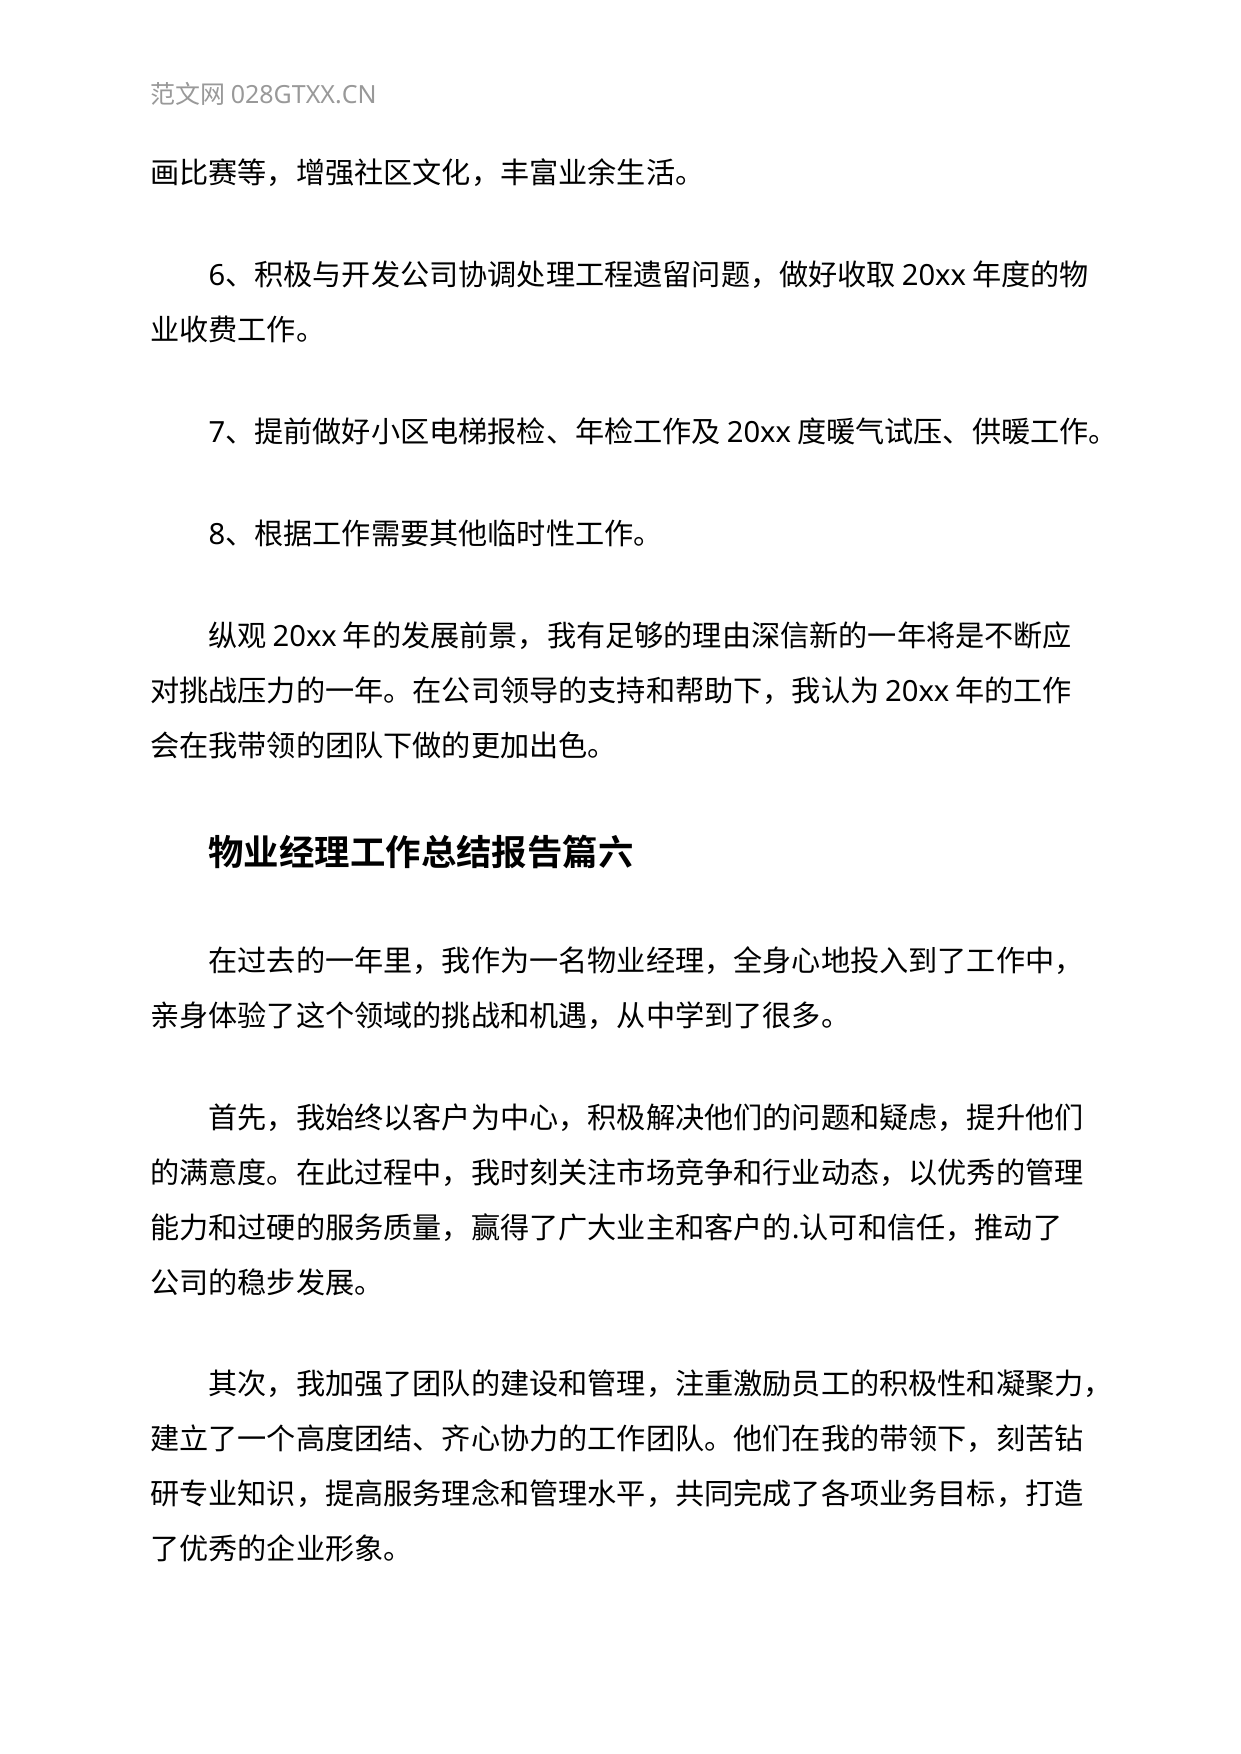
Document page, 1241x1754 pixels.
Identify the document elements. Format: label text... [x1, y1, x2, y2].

text 其次，我加强了团队的建设和管理，注重激励员工的积极性和凝聚力，建立了一个高度团结、齐心协力的工作团队。他们在我的带领下，刻苦钻研专业知识，提高服务理念和管理水平，共同完成了各项业务目标，打造了优秀的企业形象。 [150, 1361, 1090, 1568]
text 7、提前做好小区电梯报检、年检工作及20xx度暖气试压、供暖工作。 [150, 408, 1090, 451]
text 纵观20xx年的发展前景，我有足够的理由深信新的一年将是不断应对挑战压力的一年。在公司领导的支持和帮助下，我认为20xx年的工作会在我带领的团队下做的更加出色。 [150, 612, 1090, 765]
text 首先，我始终以客户为中心，积极解决他们的问题和疑虑，提升他们的满意度。在此过程中，我时刻关注市场竞争和行业动态，以优秀的管理能力和过硬的服务质量，赢得了广大业主和客户的.认可和信任，推动了公司的稳步发展。 [150, 1094, 1090, 1301]
text 物业经理工作总结报告篇六 [150, 824, 1090, 876]
text 8、根据工作需要其他临时性工作。 [150, 511, 1090, 553]
text 在过去的一年里，我作为一名物业经理，全身心地投入到了工作中，亲身体验了这个领域的挑战和机遇，从中学到了很多。 [150, 938, 1090, 1035]
text 6、积极与开发公司协调处理工程遗留问题，做好收取20xx年度的物业收费工作。 [150, 252, 1090, 349]
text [150, 150, 1090, 192]
